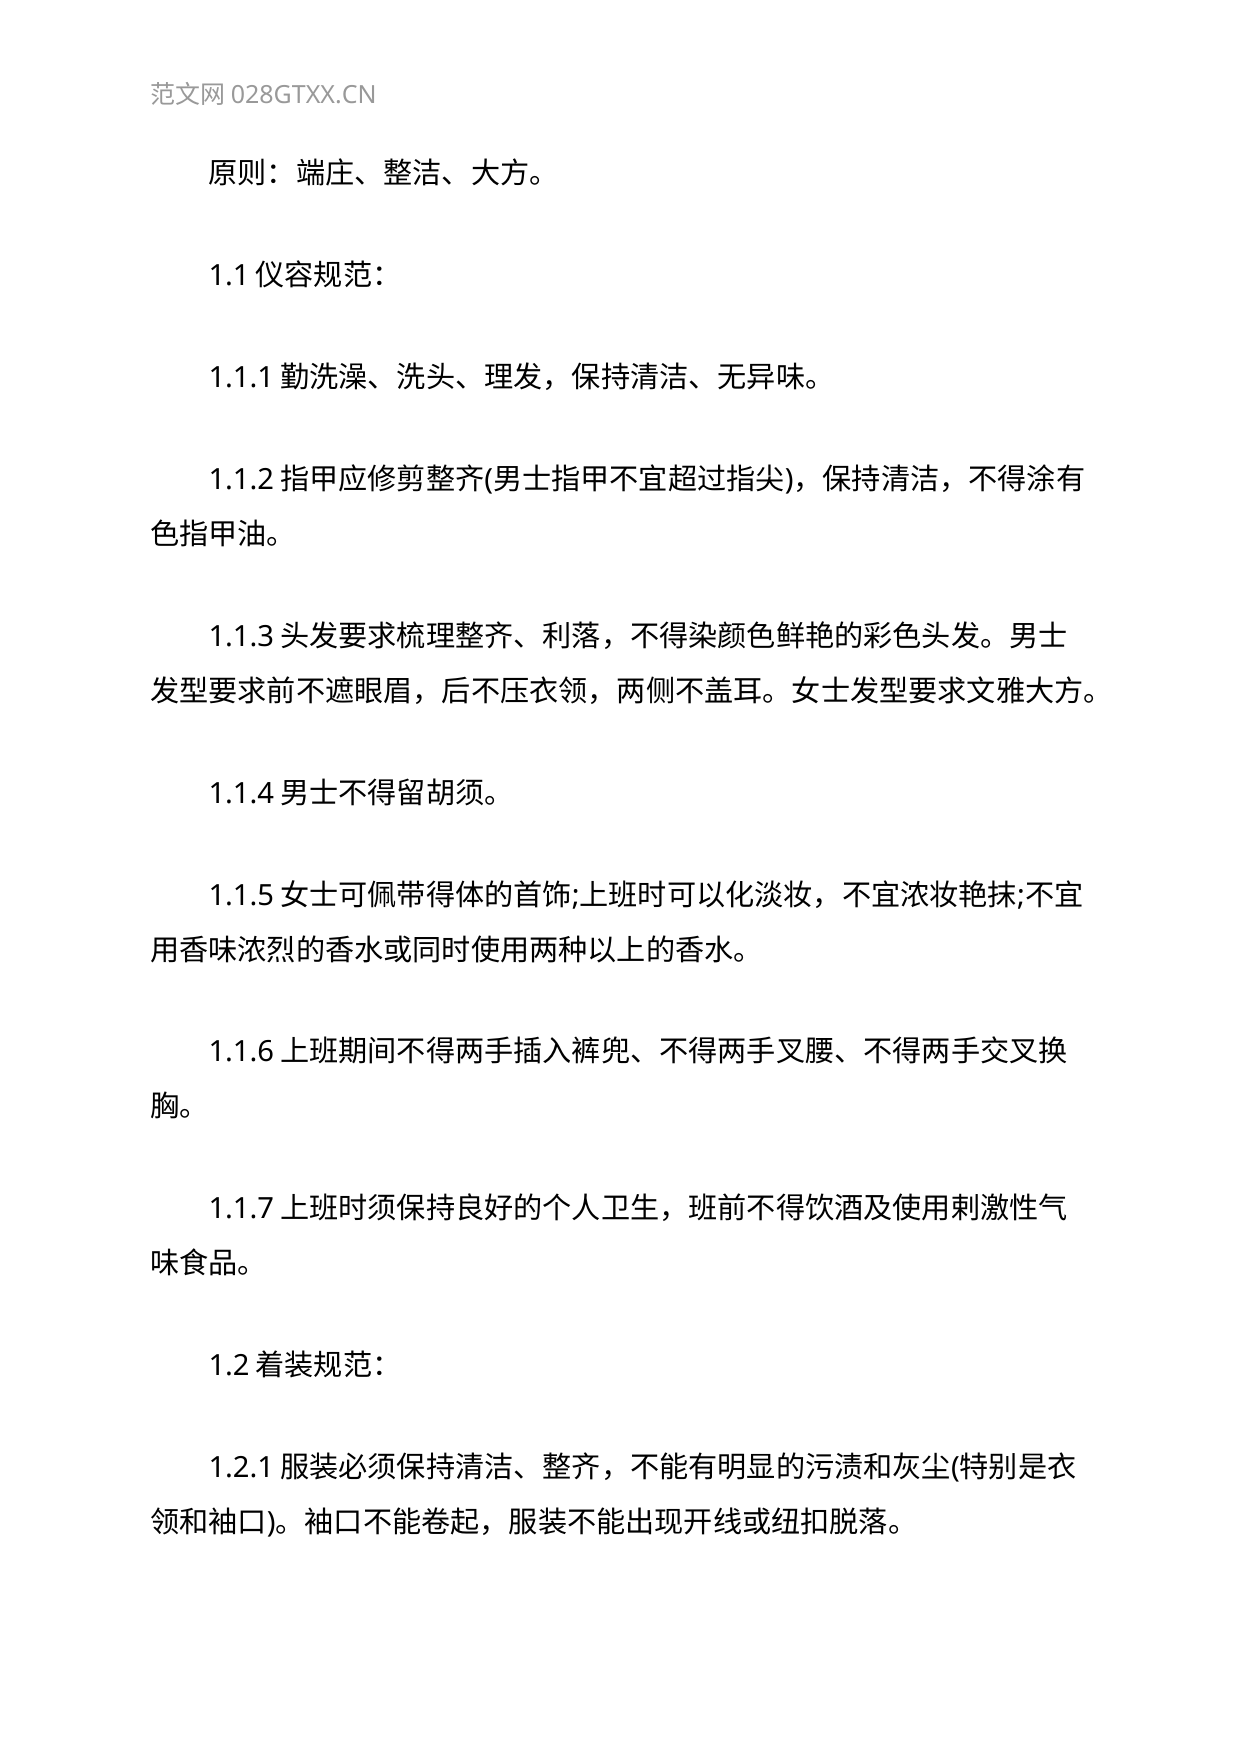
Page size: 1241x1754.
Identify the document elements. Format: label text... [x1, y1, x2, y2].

text 1.1仪容规范： [150, 252, 1090, 294]
text 1.1.6上班期间不得两手插入裤兜、不得两手叉腰、不得两手交叉换胸。 [150, 1028, 1090, 1125]
text 1.1.2指甲应修剪整齐(男士指甲不宜超过指尖)，保持清洁，不得涂有色指甲油。 [150, 456, 1090, 553]
text 1.1.5女士可佩带得体的首饰;上班时可以化淡妆，不宜浓妆艳抹;不宜用香味浓烈的香水或同时使用两种以上的香水。 [150, 871, 1090, 968]
text 1.1.1勤洗澡、洗头、理发，保持清洁、无异味。 [150, 354, 1090, 396]
text 1.1.7上班时须保持良好的个人卫生，班前不得饮酒及使用剌激性气味食品。 [150, 1185, 1090, 1282]
text 1.1.4男士不得留胡须。 [150, 769, 1090, 812]
text 原则：端庄、整洁、大方。 [150, 150, 1090, 192]
text 1.1.3头发要求梳理整齐、利落，不得染颜色鲜艳的彩色头发。男士发型要求前不遮眼眉，后不压衣领，两侧不盖耳。女士发型要求文雅大方。 [150, 612, 1090, 710]
text 1.2着装规范： [150, 1342, 1090, 1384]
text 1.2.1服装必须保持清洁、整齐，不能有明显的污渍和灰尘(特别是衣领和袖口)。袖口不能卷起，服装不能出现开线或纽扣脱落。 [150, 1443, 1090, 1541]
